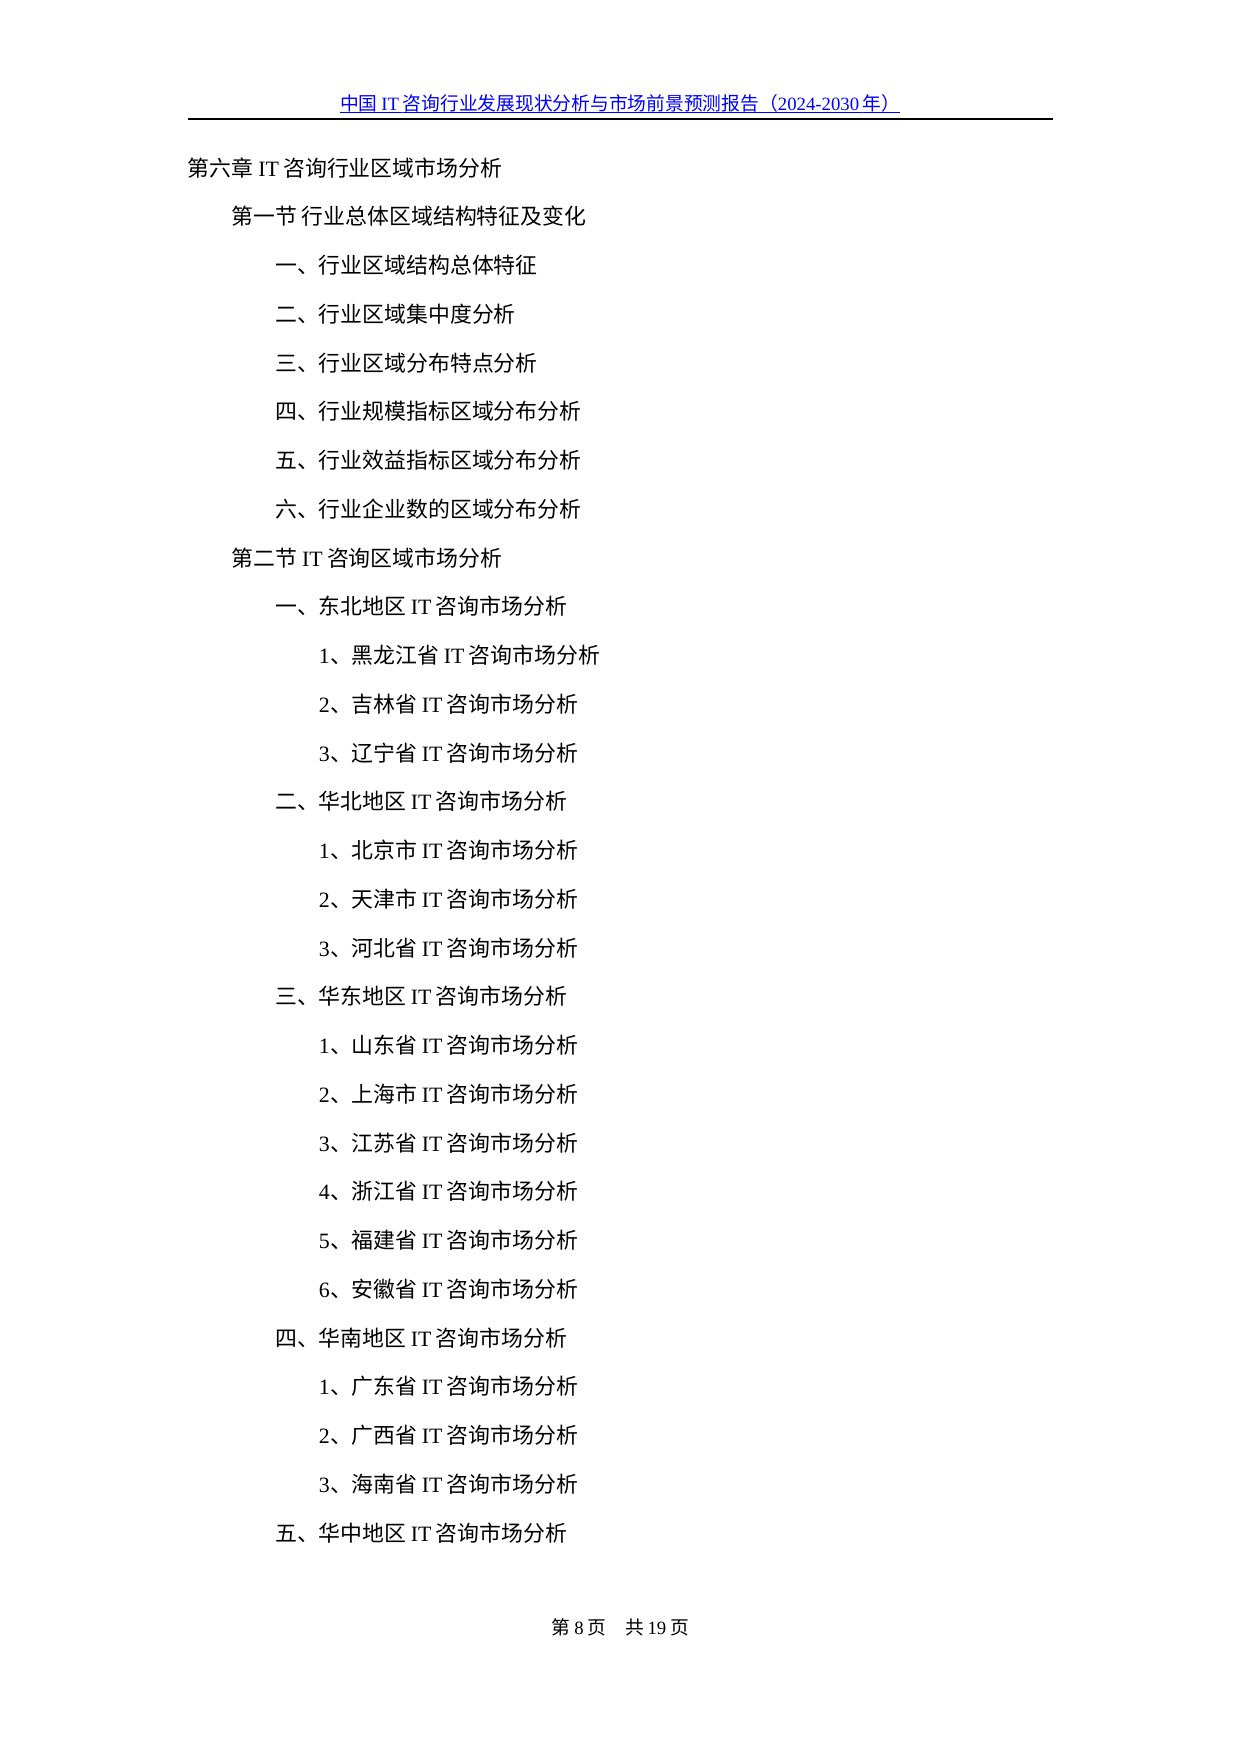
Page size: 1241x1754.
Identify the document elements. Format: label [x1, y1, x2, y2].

text [187, 150, 1053, 1548]
